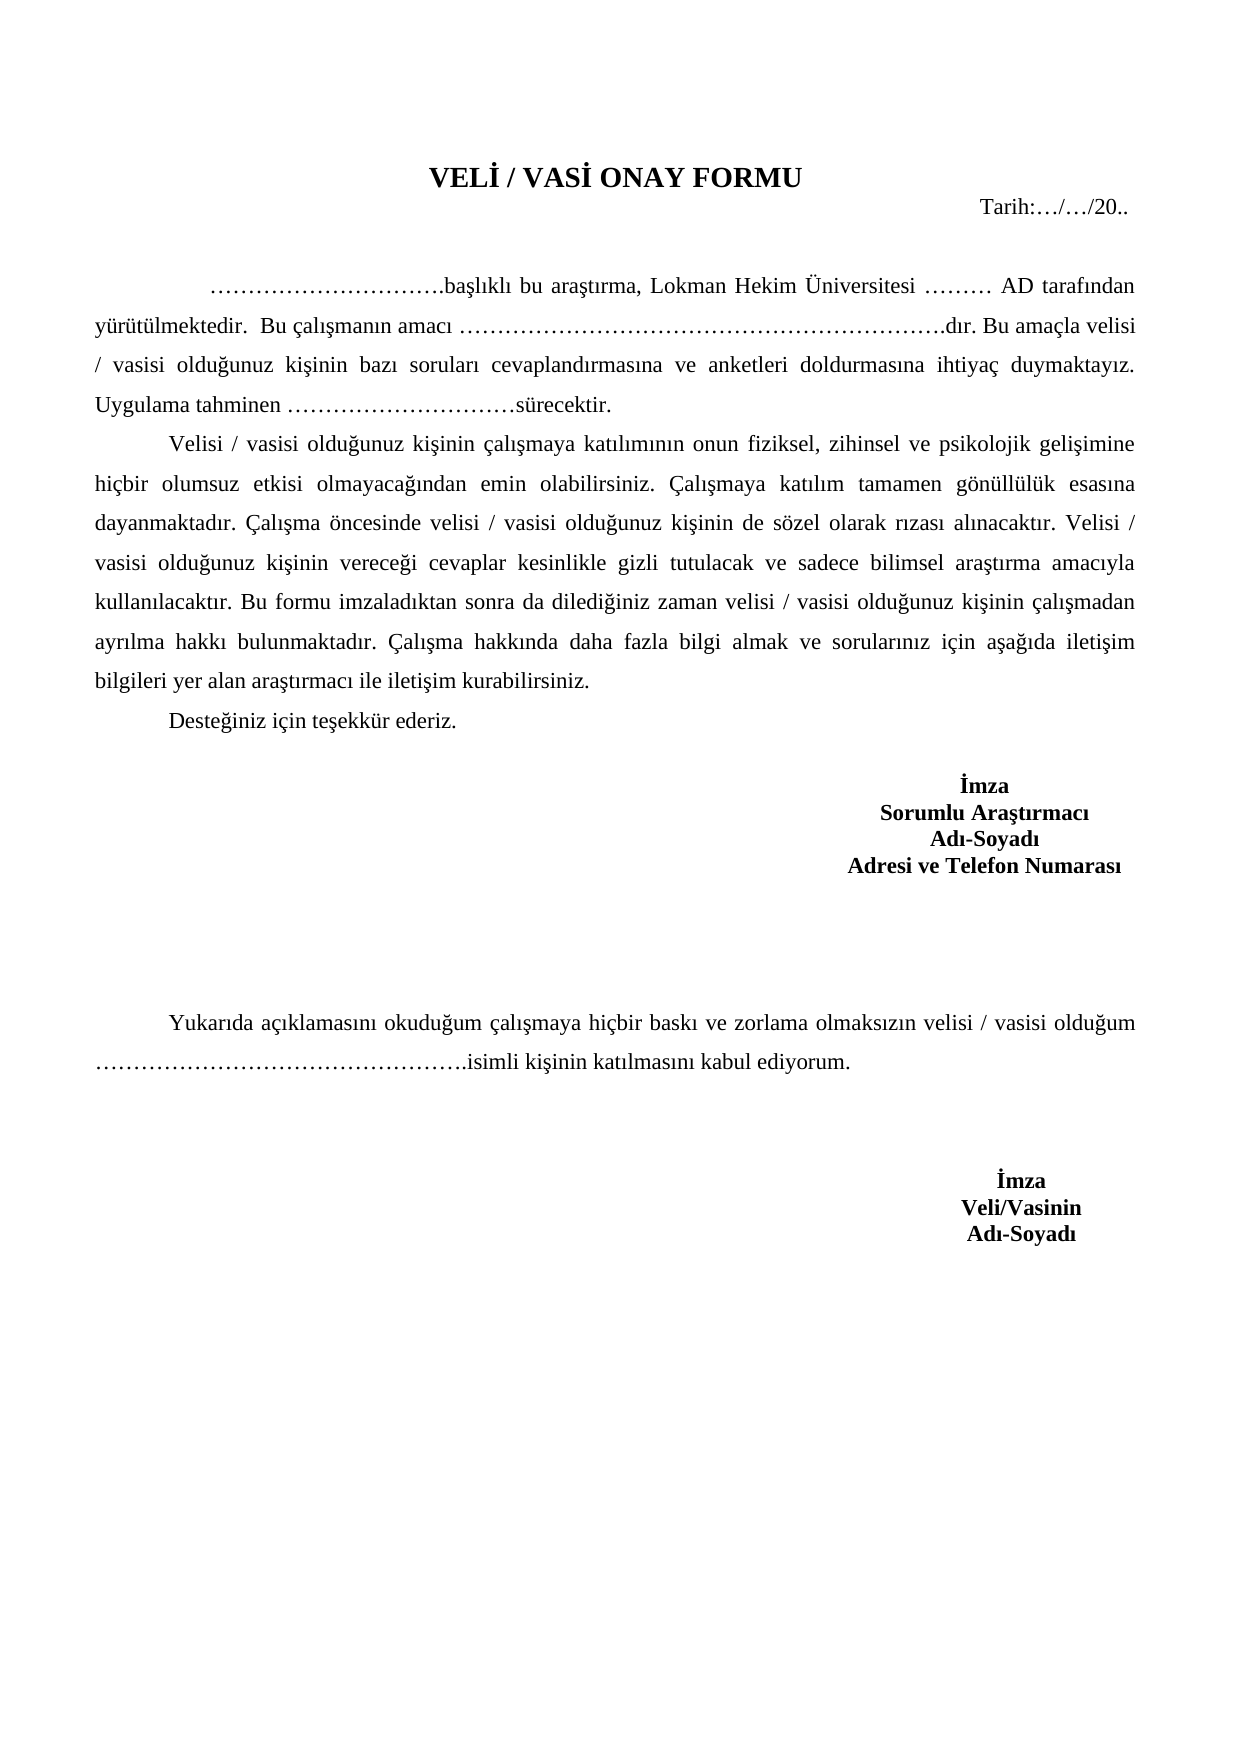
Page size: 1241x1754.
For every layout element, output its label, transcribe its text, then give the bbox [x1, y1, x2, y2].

text Sorumlu Araştırmacı [832, 799, 1137, 825]
text İmza [832, 773, 1137, 799]
text VELİ / VASİ ONAY FORMU [94, 160, 1137, 193]
text Tarih:…/…/20.. [94, 193, 1137, 220]
text Velisi / vasisi olduğunuz kişinin çalışmaya katılımının onun fiziksel, zihinsel ve psikolojik gelişimine hiçbir olumsuz etkisi olmayacağından emin olabilirsiniz. Çalışmaya katılım tamamen gönüllülük esasına dayanmaktadır. Çalışma öncesinde velisi / vasisi olduğunuz kişinin de sözel olarak rızası alınacaktır. Velisi / vasisi olduğunuz kişinin vereceği cevaplar kesinlikle gizli tutulacak ve sadece bilimsel araştırma amacıyla kullanılacaktır. Bu formu imzaladıktan sonra da dilediğiniz zaman velisi / vasisi olduğunuz kişinin çalışmadan ayrılma hakkı bulunmaktadır. Çalışma hakkında daha fazla bilgi almak ve sorularınız için aşağıda iletişim bilgileri yer alan araştırmacı ile iletişim kurabilirsiniz. [94, 430, 1137, 694]
text Adı-Soyadı [906, 1220, 1137, 1247]
text ………………………….başlıklı bu araştırma, Lokman Hekim Üniversitesi ……… AD tarafından yürütülmektedir. Bu çalışmanın amacı ……………………………………………………….dır. Bu amaçla velisi / vasisi olduğunuz kişinin bazı soruları cevaplandırmasına ve anketleri doldurmasına ihtiyaç duymaktayız. Uygulama tahminen …………………………sürecektir. [94, 272, 1137, 417]
text Adresi ve Telefon Numarası [832, 852, 1137, 878]
text Yukarıda açıklamasını okuduğum çalışmaya hiçbir baskı ve zorlama olmaksızın velisi / vasisi olduğum ………………………………………….isimli kişinin katılmasını kabul ediyorum. [94, 1009, 1137, 1074]
text Adı-Soyadı [832, 825, 1137, 852]
text Veli/Vasinin [906, 1194, 1137, 1220]
text Desteğiniz için teşekkür ederiz. [94, 707, 1137, 733]
text İmza [906, 1167, 1137, 1194]
